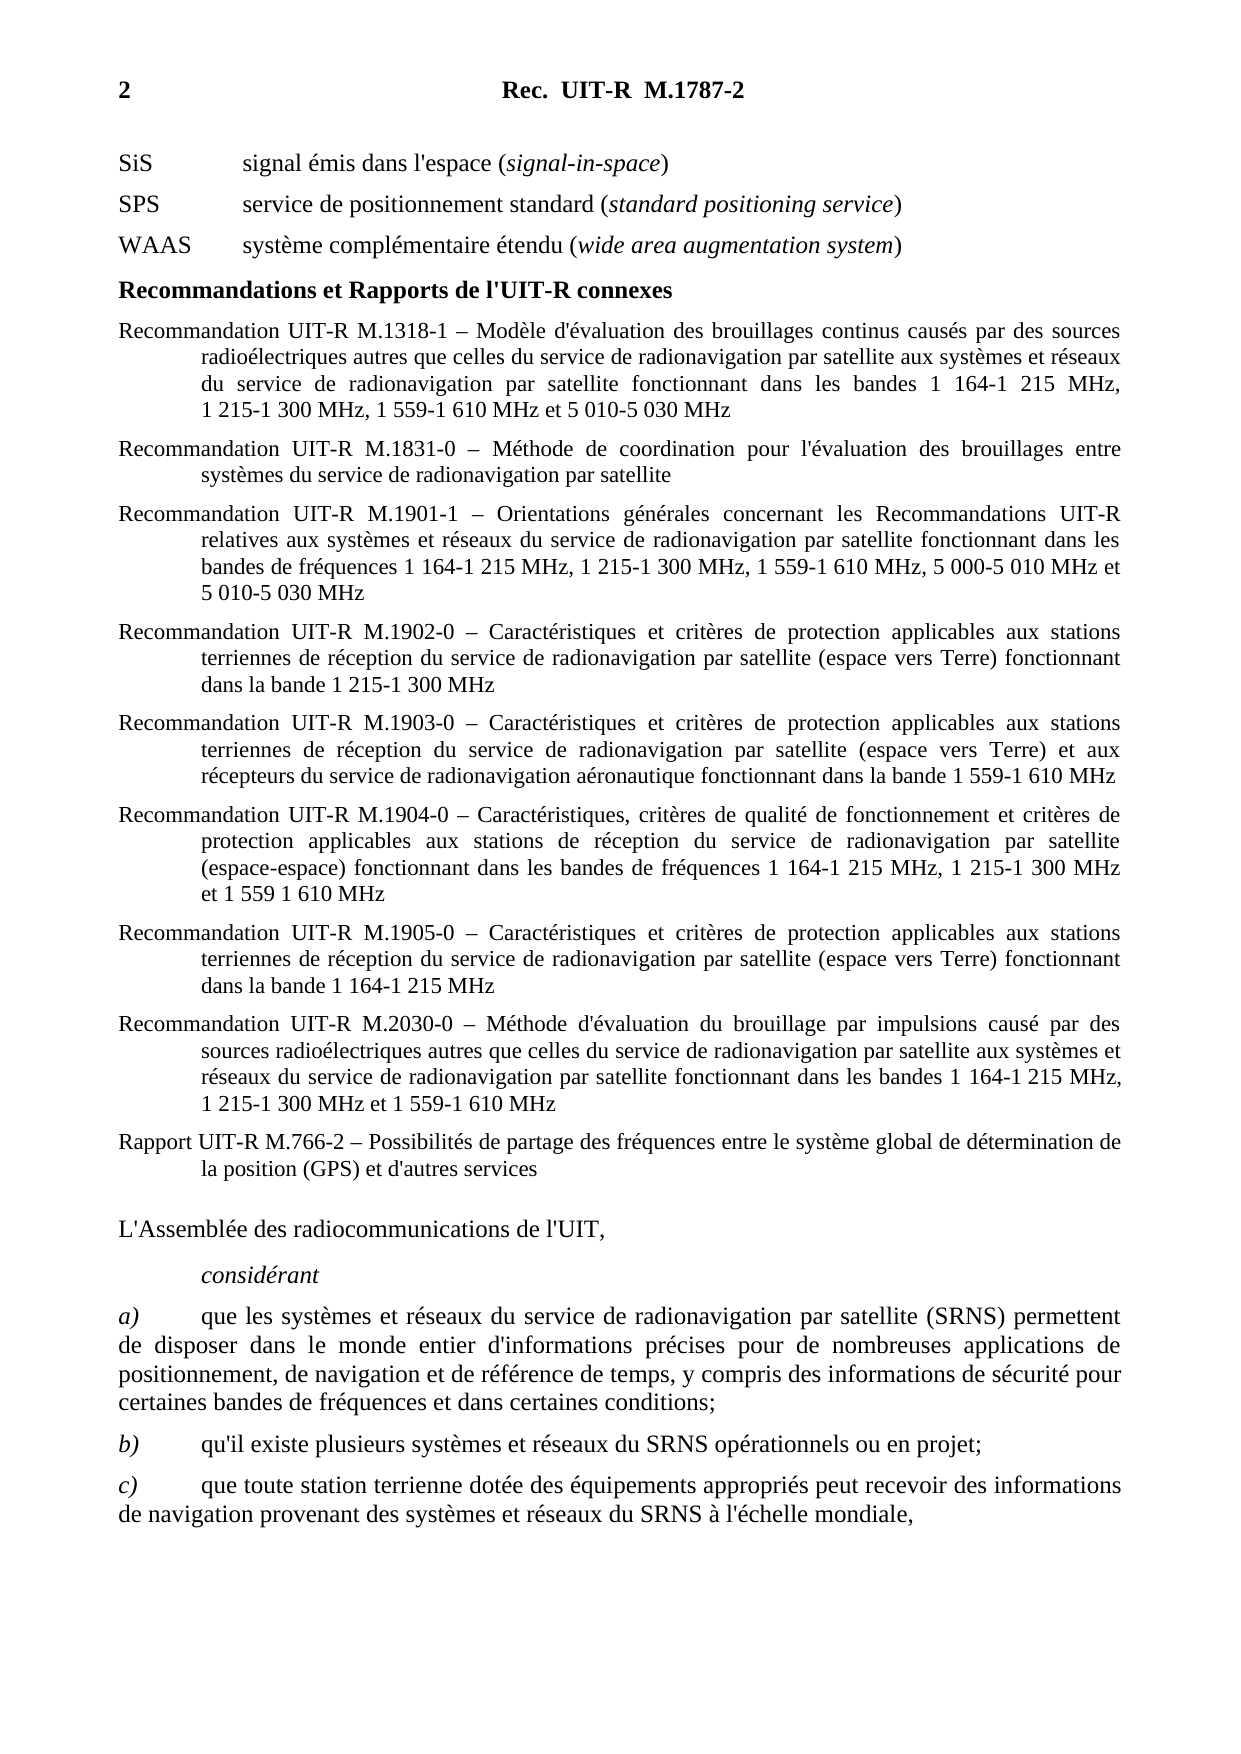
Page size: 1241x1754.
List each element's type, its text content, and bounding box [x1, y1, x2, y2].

text Recommandation UIT-R M.1904-0 – Caractéristiques, critères de qualité de fonctionnement et critères de protection applicables aux stations de réception du service de radionavigation par satellite (espace-espace) fonctionnant dans les bandes de fréquences 1 164-1 215 MHz, 1 215-1 300 MHz et 1 559 1 610 MHz [118, 801, 1122, 906]
text c) que toute station terrienne dotée des équipements appropriés peut recevoir des informations de navigation provenant des systèmes et réseaux du SRNS à l'échelle mondiale, [118, 1470, 1122, 1527]
title L'Assemblée des radiocommunications de l'UIT, [118, 1214, 1122, 1243]
text Recommandation UIT-R M.1318-1 – Modèle d'évaluation des brouillages continus causés par des sources radioélectriques autres que celles du service de radionavigation par satellite aux systèmes et réseaux du service de radionavigation par satellite fonctionnant dans les bandes 1 164-1 215 MHz, 1 215-1 300 MHz, 1 559-1 610 MHz et 5 010-5 030 MHz [118, 317, 1122, 422]
text considérant [201, 1260, 1122, 1289]
text Recommandation UIT-R M.2030-0 – Méthode d'évaluation du brouillage par impulsions causé par des sources radioélectriques autres que celles du service de radionavigation par satellite aux systèmes et réseaux du service de radionavigation par satellite fonctionnant dans les bandes 1 164-1 215 MHz, 1 215-1 300 MHz et 1 559-1 610 MHz [118, 1011, 1122, 1116]
text Recommandation UIT-R M.1901-1 – Orientations générales concernant les Recommandations UIT-R relatives aux systèmes et réseaux du service de radionavigation par satellite fonctionnant dans les bandes de fréquences 1 164-1 215 MHz, 1 215-1 300 MHz, 1 559-1 610 MHz, 5 000-5 010 MHz et 5 010-5 030 MHz [118, 500, 1122, 605]
text Rapport UIT-R M.766-2 – Possibilités de partage des fréquences entre le système global de détermination de la position (GPS) et d'autres services [118, 1128, 1122, 1181]
text b) qu'il existe plusieurs systèmes et réseaux du SRNS opérationnels ou en projet; [118, 1429, 1122, 1457]
text a) que les systèmes et réseaux du service de radionavigation par satellite (SRNS) permettent de disposer dans le monde entier d'informations précises pour de nombreuses applications de positionnement, de navigation et de référence de temps, y compris des informations de sécurité pour certaines bandes de fréquences et dans certaines conditions; [118, 1301, 1122, 1416]
text SiS signal émis dans l'espace (signal-in-space) [118, 148, 1122, 176]
text Recommandation UIT-R M.1905-0 – Caractéristiques et critères de protection applicables aux stations terriennes de réception du service de radionavigation par satellite (espace vers Terre) fonctionnant dans la bande 1 164-1 215 MHz [118, 919, 1122, 998]
text WAAS système complémentaire étendu (wide area augmentation system) [118, 230, 1122, 259]
text Recommandation UIT-R M.1831-0 – Méthode de coordination pour l'évaluation des brouillages entre systèmes du service de radionavigation par satellite [118, 435, 1122, 487]
text SPS service de positionnement standard (standard positioning service) [118, 189, 1122, 218]
subtitle Recommandations et Rapports de l'UIT-R connexes [118, 276, 1122, 304]
text Recommandation UIT-R M.1902-0 – Caractéristiques et critères de protection applicables aux stations terriennes de réception du service de radionavigation par satellite (espace vers Terre) fonctionnant dans la bande 1 215-1 300 MHz [118, 618, 1122, 697]
text Recommandation UIT-R M.1903-0 – Caractéristiques et critères de protection applicables aux stations terriennes de réception du service de radionavigation par satellite (espace vers Terre) et aux récepteurs du service de radionavigation aéronautique fonctionnant dans la bande 1 559-1 610 MHz [118, 709, 1122, 788]
